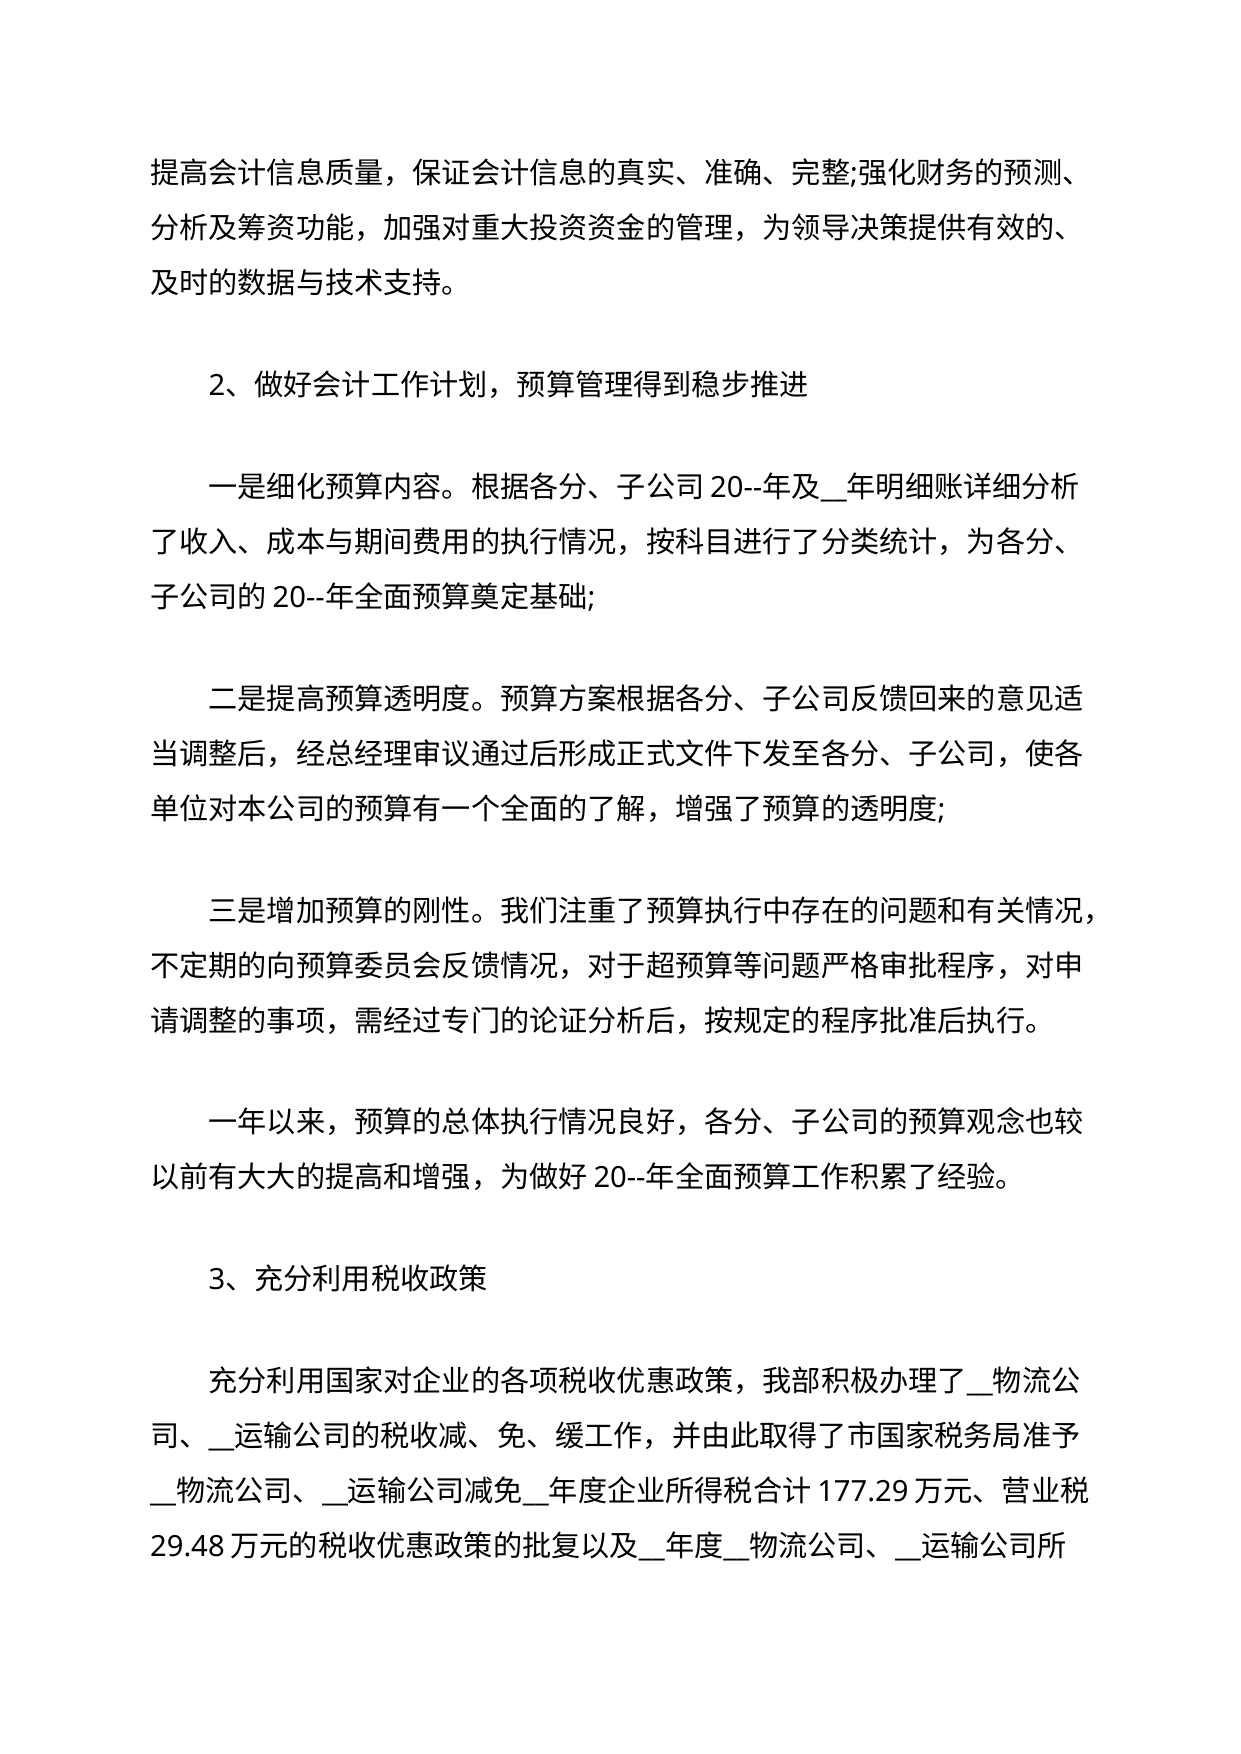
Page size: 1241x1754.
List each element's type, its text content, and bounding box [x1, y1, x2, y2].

text 一是细化预算内容。根据各分、子公司20--年及__年明细账详细分析了收入、成本与期间费用的执行情况，按科目进行了分类统计，为各分、子公司的20--年全面预算奠定基础; [150, 464, 1090, 616]
text 三是增加预算的刚性。我们注重了预算执行中存在的问题和有关情况，不定期的向预算委员会反馈情况，对于超预算等问题严格审批程序，对申请调整的事项，需经过专门的论证分析后，按规定的程序批准后执行。 [150, 887, 1090, 1039]
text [150, 1358, 1090, 1565]
text 2、做好会计工作计划，预算管理得到稳步推进 [150, 362, 1090, 404]
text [150, 150, 1090, 302]
text 一年以来，预算的总体执行情况良好，各分、子公司的预算观念也较以前有大大的提高和增强，为做好20--年全面预算工作积累了经验。 [150, 1099, 1090, 1196]
text 二是提高预算透明度。预算方案根据各分、子公司反馈回来的意见适当调整后，经总经理审议通过后形成正式文件下发至各分、子公司，使各单位对本公司的预算有一个全面的了解，增强了预算的透明度; [150, 676, 1090, 828]
text 3、充分利用税收政策 [150, 1256, 1090, 1298]
